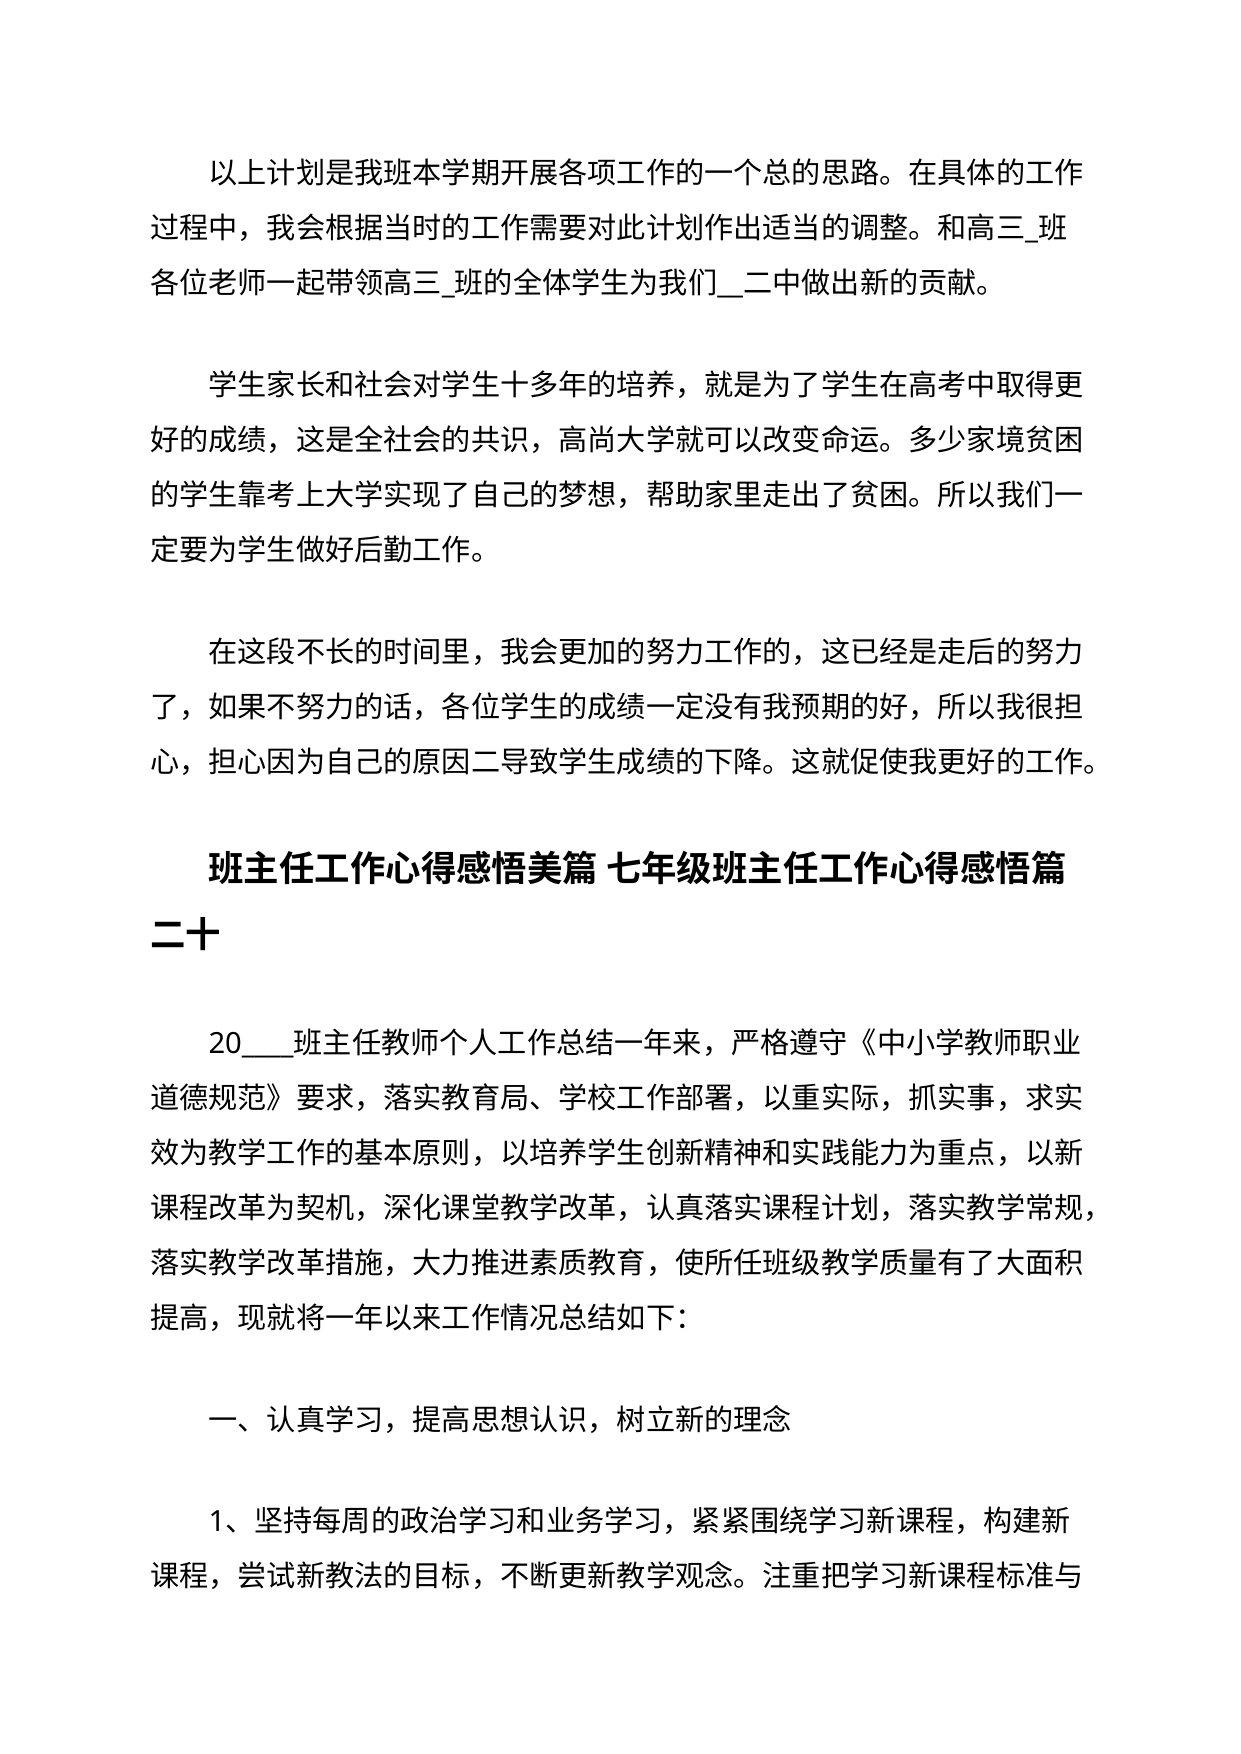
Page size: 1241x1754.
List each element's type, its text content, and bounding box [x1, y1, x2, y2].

text 以上计划是我班本学期开展各项工作的一个总的思路。在具体的工作过程中，我会根据当时的工作需要对此计划作出适当的调整。和高三_班各位老师一起带领高三_班的全体学生为我们__二中做出新的贡献。 [150, 150, 1090, 302]
text 一、认真学习，提高思想认识，树立新的理念 [150, 1396, 1090, 1438]
text 在这段不长的时间里，我会更加的努力工作的，这已经是走后的努力了，如果不努力的话，各位学生的成绩一定没有我预期的好，所以我很担心，担心因为自己的原因二导致学生成绩的下降。这就促使我更好的工作。 [150, 628, 1090, 780]
text 20____班主任教师个人工作总结一年来，严格遵守《中小学教师职业道德规范》要求，落实教育局、学校工作部署，以重实际，抓实事，求实效为教学工作的基本原则，以培养学生创新精神和实践能力为重点，以新课程改革为契机，深化课堂教学改革，认真落实课程计划，落实教学常规，落实教学改革措施，大力推进素质教育，使所任班级教学质量有了大面积提高，现就将一年以来工作情况总结如下： [150, 1020, 1090, 1337]
text 班主任工作心得感悟美篇 七年级班主任工作心得感悟篇二十 [150, 840, 1090, 958]
text 学生家长和社会对学生十多年的培养，就是为了学生在高考中取得更好的成绩，这是全社会的共识，高尚大学就可以改变命运。多少家境贫困的学生靠考上大学实现了自己的梦想，帮助家里走出了贫困。所以我们一定要为学生做好后勤工作。 [150, 362, 1090, 569]
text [150, 1498, 1090, 1595]
